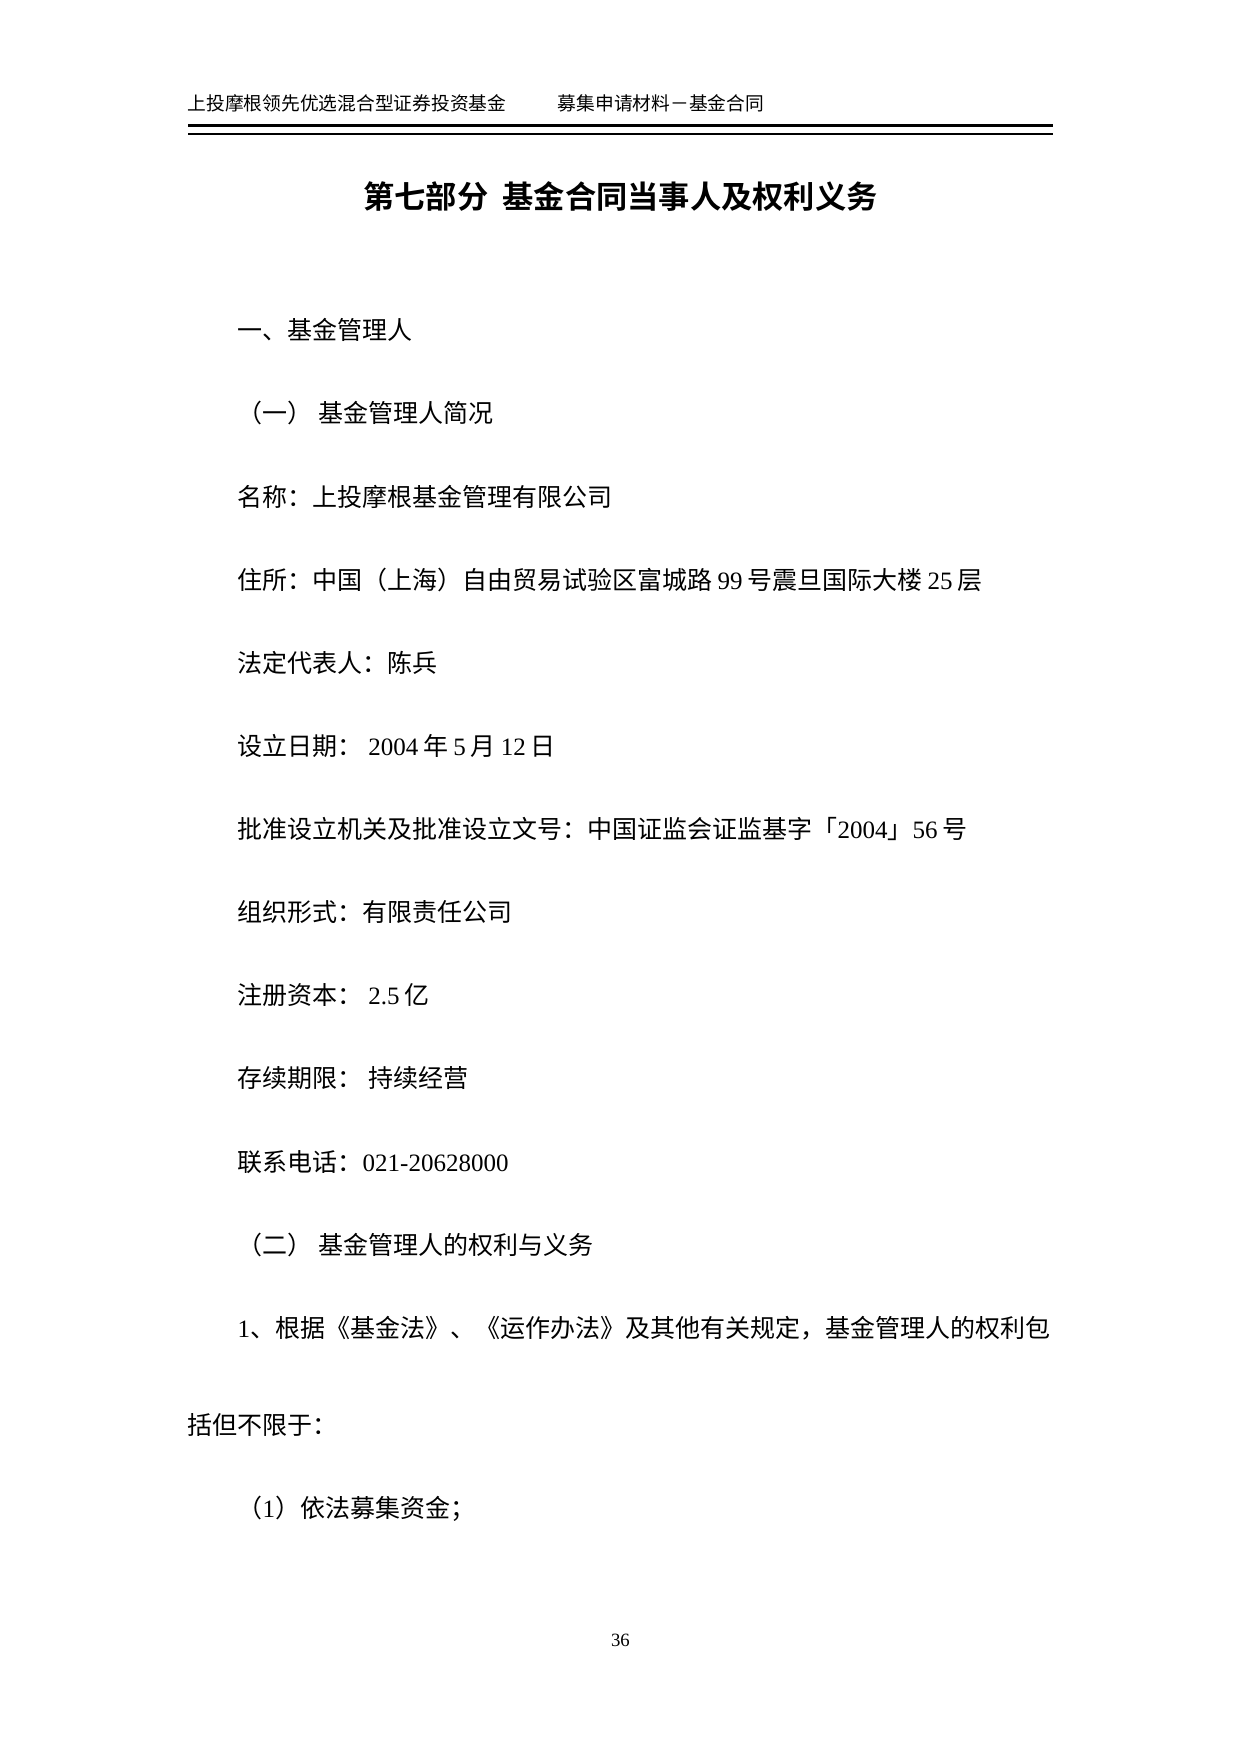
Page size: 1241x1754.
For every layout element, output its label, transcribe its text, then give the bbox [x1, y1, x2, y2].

text 联系电话：021-20628000 [187, 1128, 1053, 1193]
text 批准设立机关及批准设立文号：中国证监会证监基字「2004」56号 [187, 795, 1053, 860]
text 1、根据《基金法》、《运作办法》及其他有关规定，基金管理人的权利包括但不限于： [187, 1294, 1053, 1456]
text 法定代表人：陈兵 [187, 629, 1053, 694]
text 设立日期： 2004年5月12日 [187, 712, 1053, 777]
text （二） 基金管理人的权利与义务 [187, 1211, 1053, 1276]
subtitle 第七部分 基金合同当事人及权利义务 [187, 162, 1053, 227]
text 住所：中国（上海）自由贸易试验区富城路99号震旦国际大楼25层 [187, 546, 1053, 611]
text 注册资本： 2.5亿 [187, 961, 1053, 1026]
text （1）依法募集资金； [187, 1474, 1053, 1539]
text （一） 基金管理人简况 [187, 379, 1053, 444]
text 组织形式：有限责任公司 [187, 878, 1053, 943]
text 存续期限： 持续经营 [187, 1044, 1053, 1109]
text 名称：上投摩根基金管理有限公司 [187, 463, 1053, 528]
text 一、基金管理人 [187, 296, 1053, 361]
